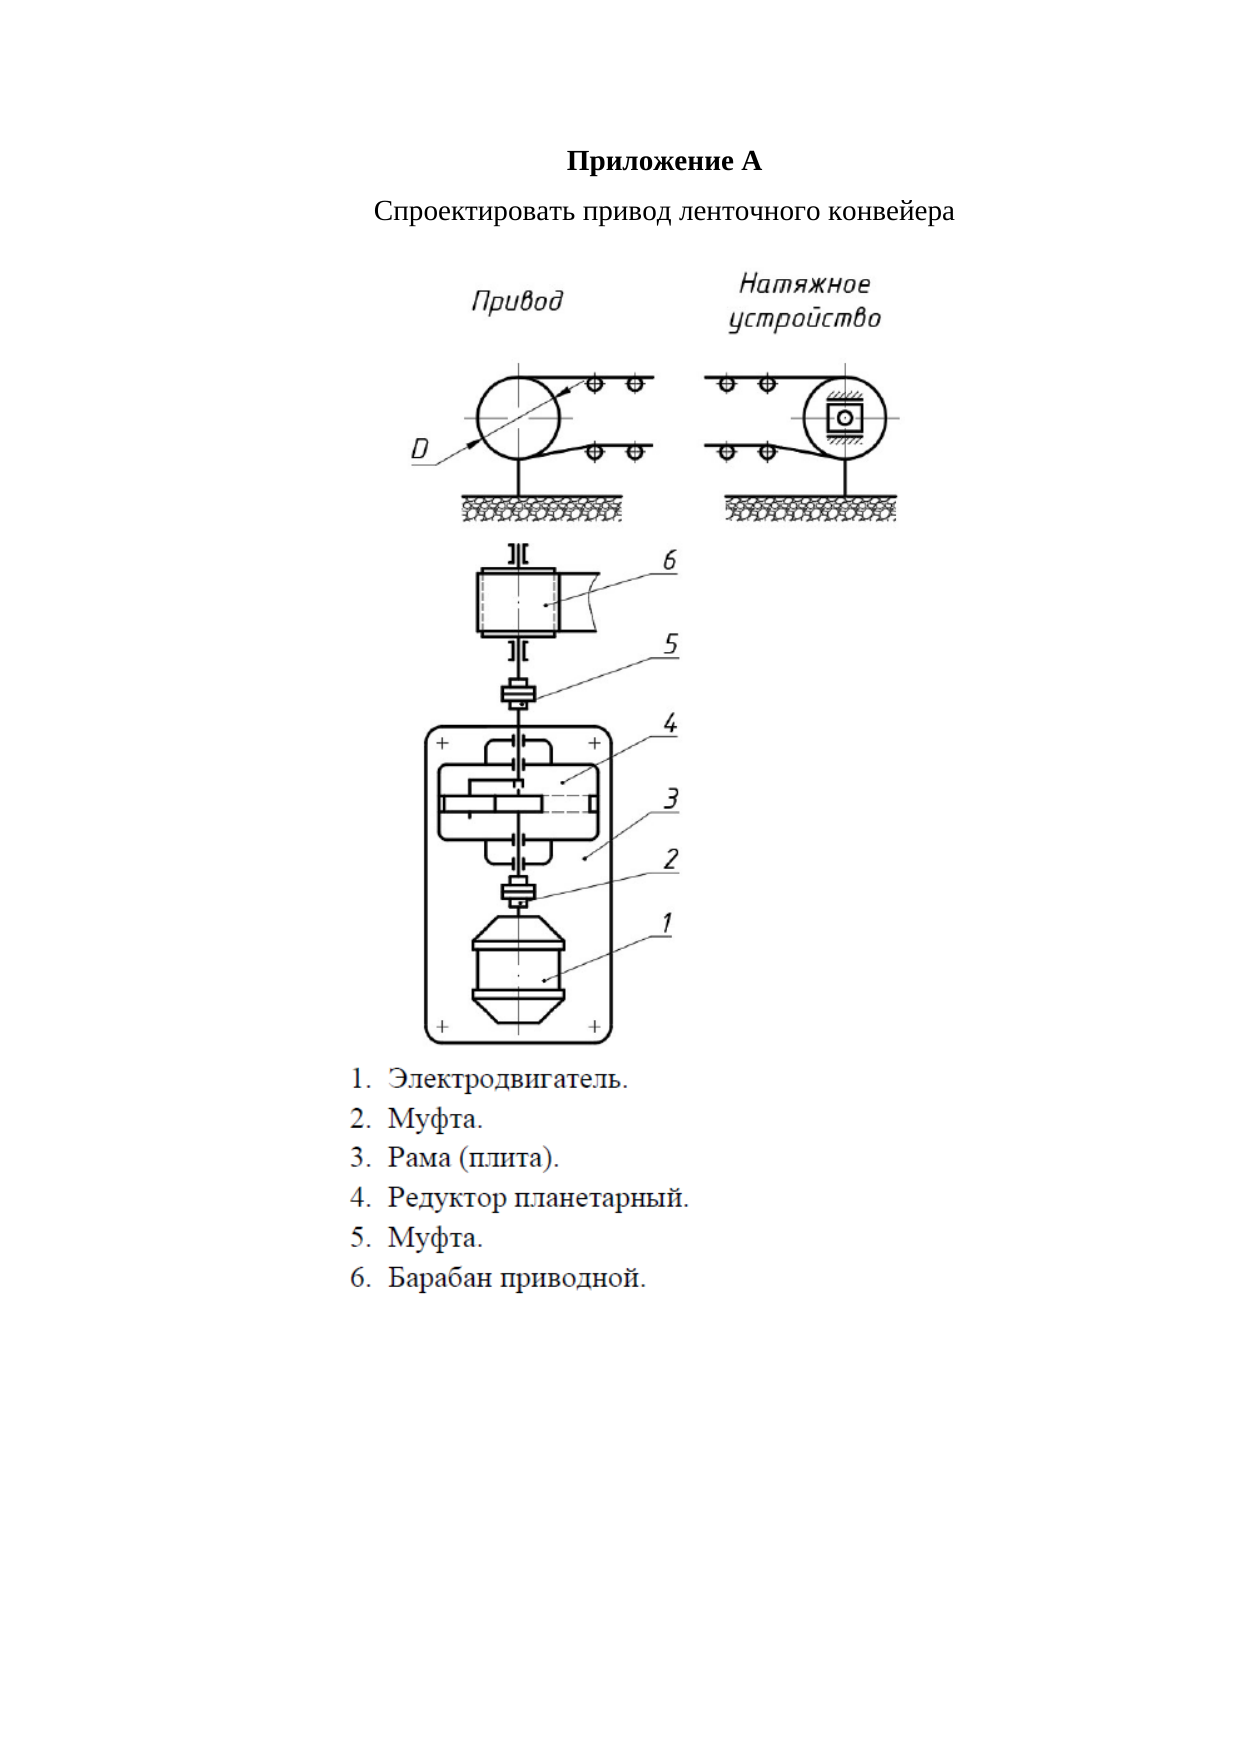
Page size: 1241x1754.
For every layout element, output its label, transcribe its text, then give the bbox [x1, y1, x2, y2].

text Приложение А [177, 143, 1152, 177]
picture [324, 243, 1005, 1312]
text Спроектировать привод ленточного конвейера [177, 193, 1152, 227]
